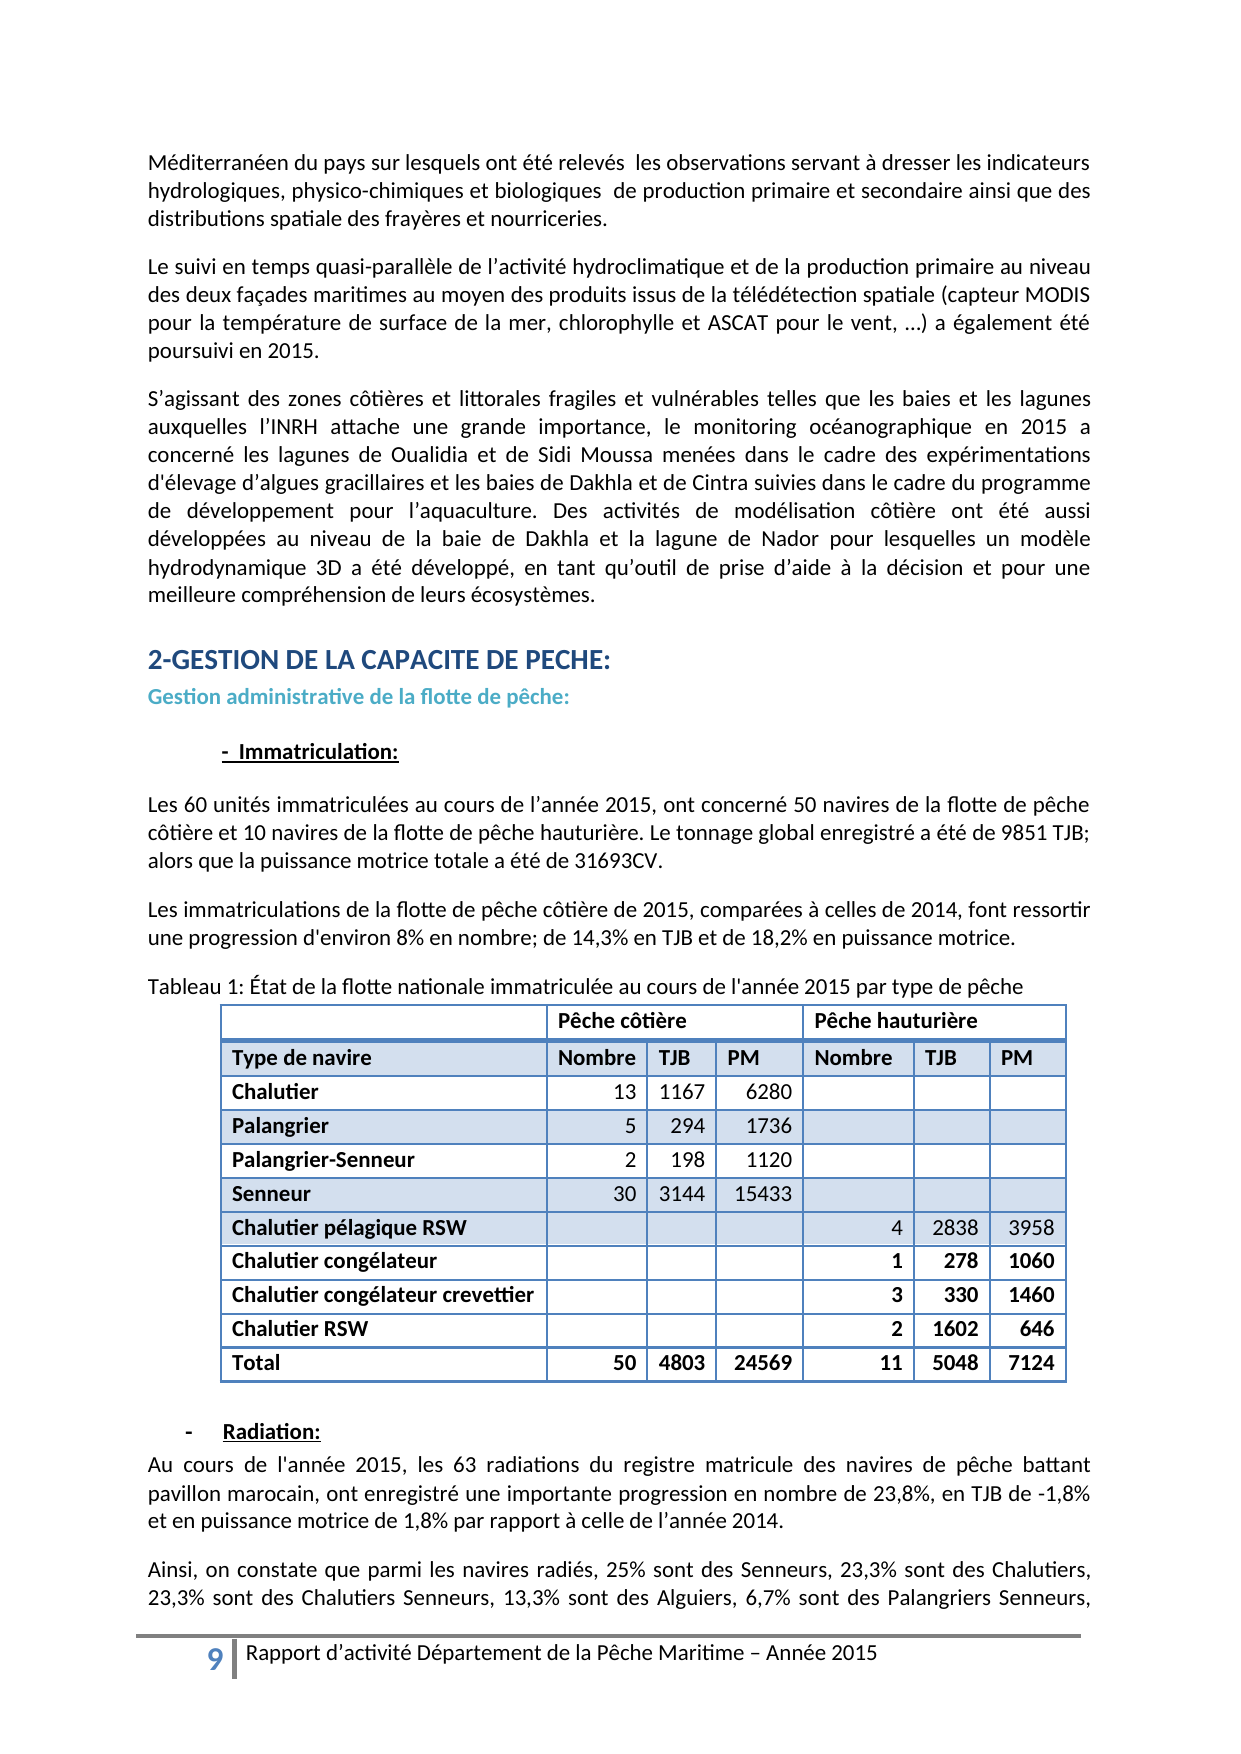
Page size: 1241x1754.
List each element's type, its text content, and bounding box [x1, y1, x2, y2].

table_cell 1460 [991, 1281, 1065, 1312]
table_cell 198 [648, 1145, 715, 1177]
list Radiation: [185, 1415, 1093, 1446]
table_cell 5 [548, 1111, 646, 1143]
table_cell 11 [804, 1349, 913, 1380]
table_cell TJB [648, 1043, 715, 1075]
table_cell Palangrier [222, 1111, 546, 1143]
table_cell 2 [548, 1145, 646, 1177]
table_cell 5048 [915, 1349, 989, 1380]
table_cell Nombre [804, 1043, 913, 1075]
text S’agissant des zones côtières et littorales fragiles et vulnérables telles que les baies et les lagunes auxquelles l’INRH attache une grande importance, le monitoring océanographique en 2015 a concerné les lagunes de Oualidia et de Sidi Moussa menées dans le cadre des expérimentations d'élevage d’algues gracillaires et les baies de Dakhla et de Cintra suivies dans le cadre du programme de développement pour l’aquaculture. Des activités de modélisation côtière ont été aussi développées au niveau de la baie de Dakhla et la lagune de Nador pour lesquelles un modèle hydrodynamique 3D a été développé, en tant qu’outil de prise d’aide à la décision et pour une meilleure compréhension de leurs écosystèmes. [148, 384, 1093, 609]
table_cell [717, 1315, 802, 1346]
table_cell Nombre [548, 1043, 646, 1075]
table_cell [991, 1179, 1065, 1211]
text 2-GESTION DE LA CAPACITE DE PECHE: [148, 641, 1093, 676]
table_cell PM [991, 1043, 1065, 1075]
table_cell 13 [548, 1077, 646, 1109]
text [148, 1555, 1093, 1611]
text - Immatriculation: [148, 737, 1093, 765]
table_cell [915, 1179, 989, 1211]
table_cell 3958 [991, 1213, 1065, 1244]
table_cell 7124 [991, 1349, 1065, 1380]
table_header Pêche côtière [548, 1006, 802, 1038]
table_cell 1602 [915, 1315, 989, 1346]
text Gestion administrative de la flotte de pêche: [148, 682, 1093, 710]
table_cell 646 [991, 1315, 1065, 1346]
table_cell 1736 [717, 1111, 802, 1143]
table_cell 15433 [717, 1179, 802, 1211]
text Tableau 1: État de la flotte nationale immatriculée au cours de l'année 2015 par type de pêche [148, 972, 1093, 1000]
table_cell 30 [548, 1179, 646, 1211]
table_cell 278 [915, 1247, 989, 1278]
table_cell 1120 [717, 1145, 802, 1177]
text Au cours de l'année 2015, les 63 radiations du registre matricule des navires de pêche battant pavillon marocain, ont enregistré une importante progression en nombre de 23,8%, en TJB de -1,8% et en puissance motrice de 1,8% par rapport à celle de l’année 2014. [148, 1451, 1093, 1535]
table_cell Chalutier pélagique RSW [222, 1213, 546, 1244]
table_cell 1167 [648, 1077, 715, 1109]
table_cell [648, 1213, 715, 1244]
text Le suivi en temps quasi-parallèle de l’activité hydroclimatique et de la production primaire au niveau des deux façades maritimes au moyen des produits issus de la télédétection spatiale (capteur MODIS pour la température de surface de la mer, chlorophylle et ASCAT pour le vent, …) a également été poursuivi en 2015. [148, 252, 1093, 364]
table_cell [915, 1077, 989, 1109]
table_cell 6280 [717, 1077, 802, 1109]
table_cell [548, 1281, 646, 1312]
table_cell [548, 1247, 646, 1278]
table_cell 1060 [991, 1247, 1065, 1278]
table_cell [804, 1111, 913, 1143]
text Les 60 unités immatriculées au cours de l’année 2015, ont concerné 50 navires de la flotte de pêche côtière et 10 navires de la flotte de pêche hauturière. Le tonnage global enregistré a été de 9851 TJB; alors que la puissance motrice totale a été de 31693CV. [148, 790, 1093, 874]
text Les immatriculations de la flotte de pêche côtière de 2015, comparées à celles de 2014, font ressortir une progression d'environ 8% en nombre; de 14,3% en TJB et de 18,2% en puissance motrice. [148, 895, 1093, 951]
table_cell 24569 [717, 1349, 802, 1380]
table_cell [991, 1145, 1065, 1177]
table_cell [915, 1111, 989, 1143]
table_cell [717, 1247, 802, 1278]
table_cell 2838 [915, 1213, 989, 1244]
table_cell [648, 1247, 715, 1278]
table_cell Chalutier congélateur [222, 1247, 546, 1278]
table_cell 4803 [648, 1349, 715, 1380]
table_cell 2 [804, 1315, 913, 1346]
table_cell [991, 1077, 1065, 1109]
table_cell [717, 1213, 802, 1244]
table_cell Type de navire [222, 1043, 546, 1075]
table_cell PM [717, 1043, 802, 1075]
table_cell 50 [548, 1349, 646, 1380]
table_cell [648, 1315, 715, 1346]
table_cell Chalutier congélateur crevettier [222, 1281, 546, 1312]
table_cell 3144 [648, 1179, 715, 1211]
table_cell Chalutier [222, 1077, 546, 1109]
table_cell [991, 1111, 1065, 1143]
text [148, 148, 1093, 232]
table_cell Palangrier-Senneur [222, 1145, 546, 1177]
table_cell [648, 1281, 715, 1312]
table_header [222, 1006, 546, 1038]
table_cell 4 [804, 1213, 913, 1244]
table_cell [717, 1281, 802, 1312]
table_cell [804, 1145, 913, 1177]
table_cell Total [222, 1349, 546, 1380]
table_cell [804, 1179, 913, 1211]
table_cell 294 [648, 1111, 715, 1143]
table_cell Chalutier RSW [222, 1315, 546, 1346]
table_cell [548, 1315, 646, 1346]
table_cell 3 [804, 1281, 913, 1312]
table_cell [804, 1077, 913, 1109]
table_cell 1 [804, 1247, 913, 1278]
table_header Pêche hauturière [804, 1006, 1065, 1038]
table_cell TJB [915, 1043, 989, 1075]
table_cell 330 [915, 1281, 989, 1312]
table_cell [915, 1145, 989, 1177]
table_cell Senneur [222, 1179, 546, 1211]
table_cell [548, 1213, 646, 1244]
